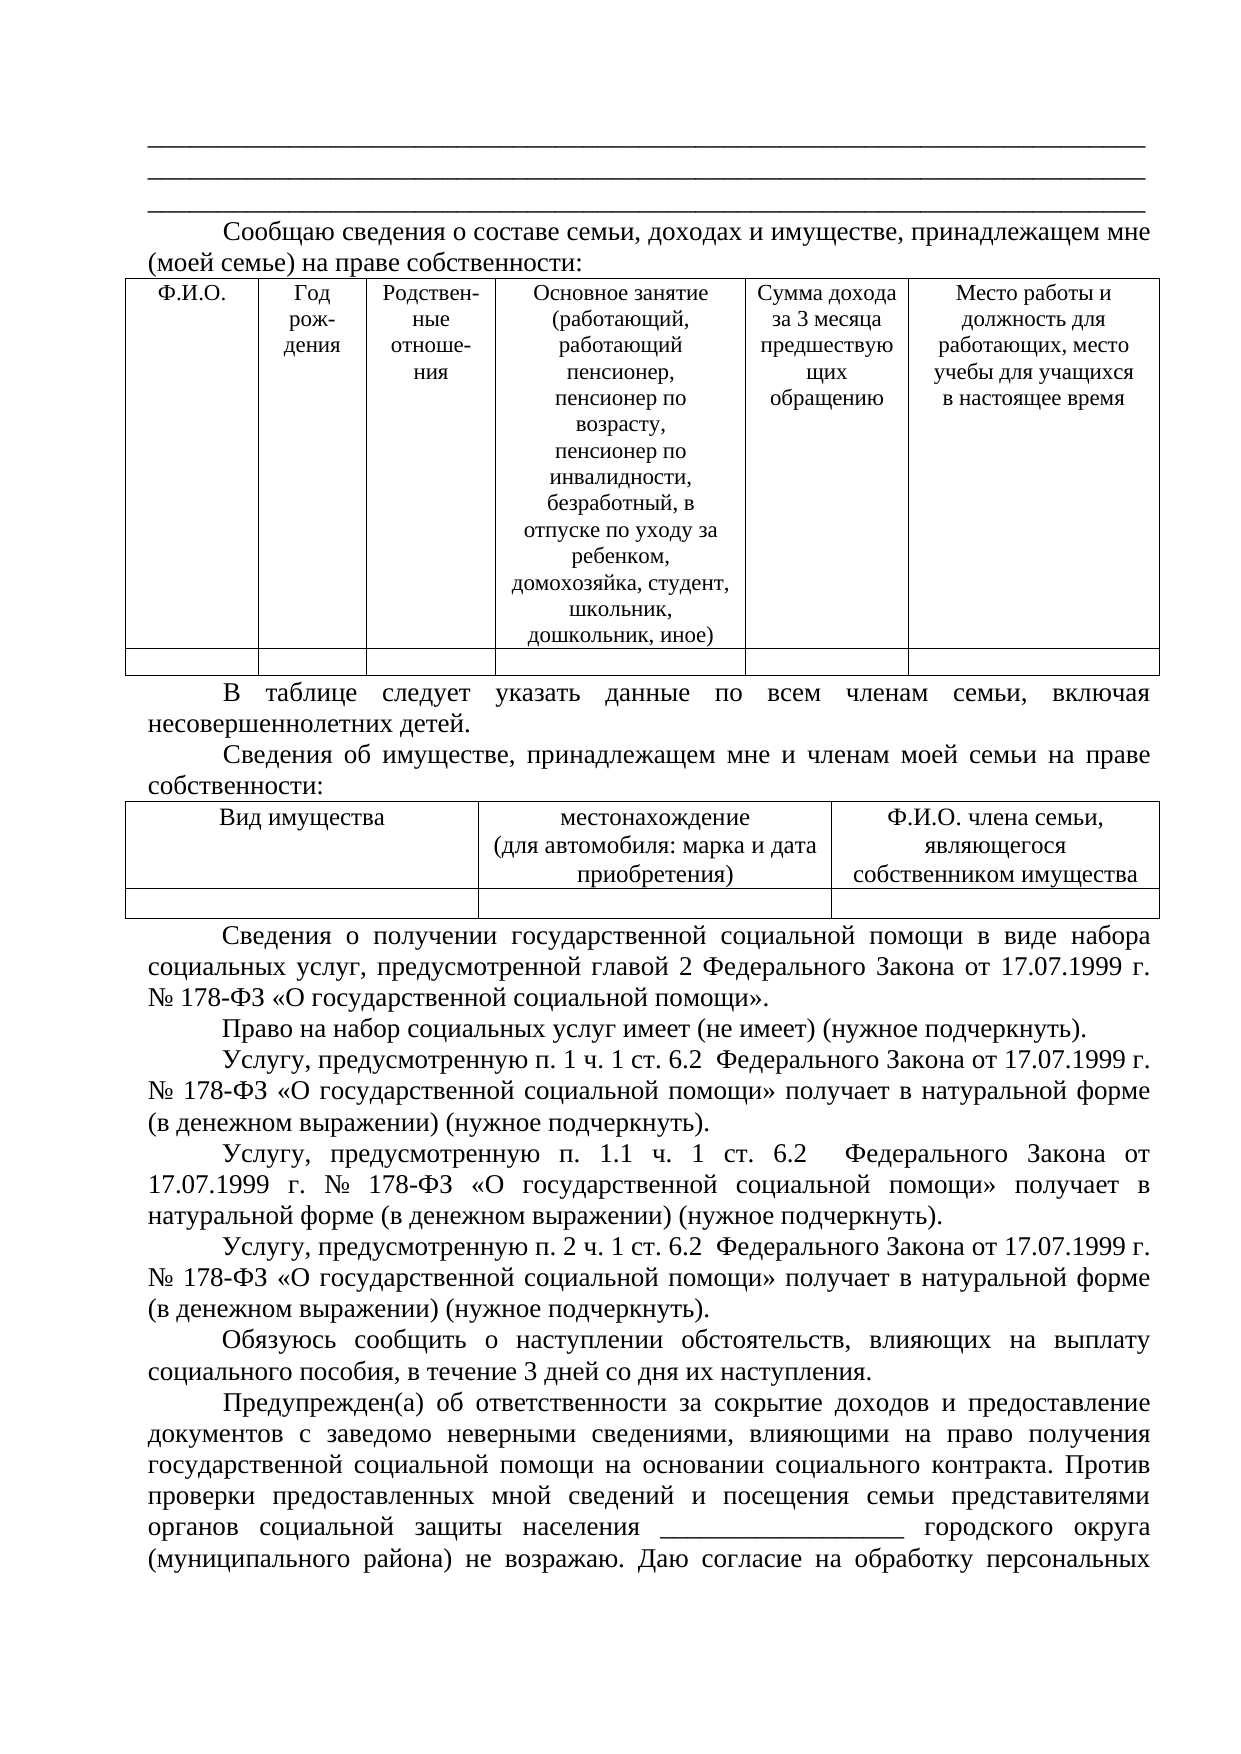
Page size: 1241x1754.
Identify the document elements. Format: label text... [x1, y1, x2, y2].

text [148, 1386, 1152, 1573]
table_header местонахождение (для автомобиля: марка и дата приобретения) [479, 802, 831, 888]
text Сообщаю сведения о составе семьи, доходах и имуществе, принадлежащем мне (моей семье) на праве собственности: [148, 215, 1152, 278]
text Услугу, предусмотренную п. 1 ч. 1 ст. 6.2 Федерального Закона от 17.07.1999 г. № 178-ФЗ «О государственной социальной помощи» получает в натуральной форме (в денежном выражении) (нужное подчеркнуть). [148, 1043, 1152, 1137]
text Сведения о получении государственной социальной помощи в виде набора социальных услуг, предусмотренной главой 2 Федерального Закона от 17.07.1999 г. № 178-ФЗ «О государственной социальной помощи». [148, 919, 1152, 1012]
table_cell [126, 649, 258, 675]
table_header Вид имущества [126, 802, 478, 888]
text Обязуюсь сообщить о наступлении обстоятельств, влияющих на выплату социального пособия, в течение 3 дней со дня их наступления. [148, 1324, 1152, 1386]
table_header Год рож-дения [259, 279, 366, 648]
table_cell [126, 889, 478, 918]
table_header Основное занятие (работающий, работающий пенсионер, пенсионер по возрасту, пенсионер по инвалидности, безработный, в отпуске по уходу за ребенком, домохозяйка, студент, школьник, дошкольник, иное) [496, 279, 745, 648]
text _____________________________________________________________________________________________________________________________________________________________________________________________________________________ [148, 118, 1152, 215]
table_header Родствен-ные отноше-ния [367, 279, 495, 648]
table_cell [832, 889, 1159, 918]
table_cell [367, 649, 495, 675]
text Сведения об имуществе, принадлежащем мне и членам моей семьи на праве собственности: [148, 738, 1152, 801]
table_header Ф.И.О. члена семьи, являющегося собственником имущества [832, 802, 1159, 888]
text Услугу, предусмотренную п. 2 ч. 1 ст. 6.2 Федерального Закона от 17.07.1999 г. № 178-ФЗ «О государственной социальной помощи» получает в натуральной форме (в денежном выражении) (нужное подчеркнуть). [148, 1230, 1152, 1324]
table_cell [259, 649, 366, 675]
text В таблице следует указать данные по всем членам семьи, включая несовершеннолетних детей. [148, 676, 1152, 738]
text Услугу, предусмотренную п. 1.1 ч. 1 ст. 6.2 Федерального Закона от 17.07.1999 г. № 178-ФЗ «О государственной социальной помощи» получает в натуральной форме (в денежном выражении) (нужное подчеркнуть). [148, 1137, 1152, 1230]
table_cell [479, 889, 831, 918]
table_cell [909, 649, 1159, 675]
table_cell [746, 649, 908, 675]
table_cell [496, 649, 745, 675]
text Право на набор социальных услуг имеет (не имеет) (нужное подчеркнуть). [148, 1012, 1152, 1043]
table_header Ф.И.О. [126, 279, 258, 648]
table_header Место работы и должность для работающих, место учебы для учащихся в настоящее время [909, 279, 1159, 648]
table_header Сумма дохода за 3 месяца предшествующих обращению [746, 279, 908, 648]
